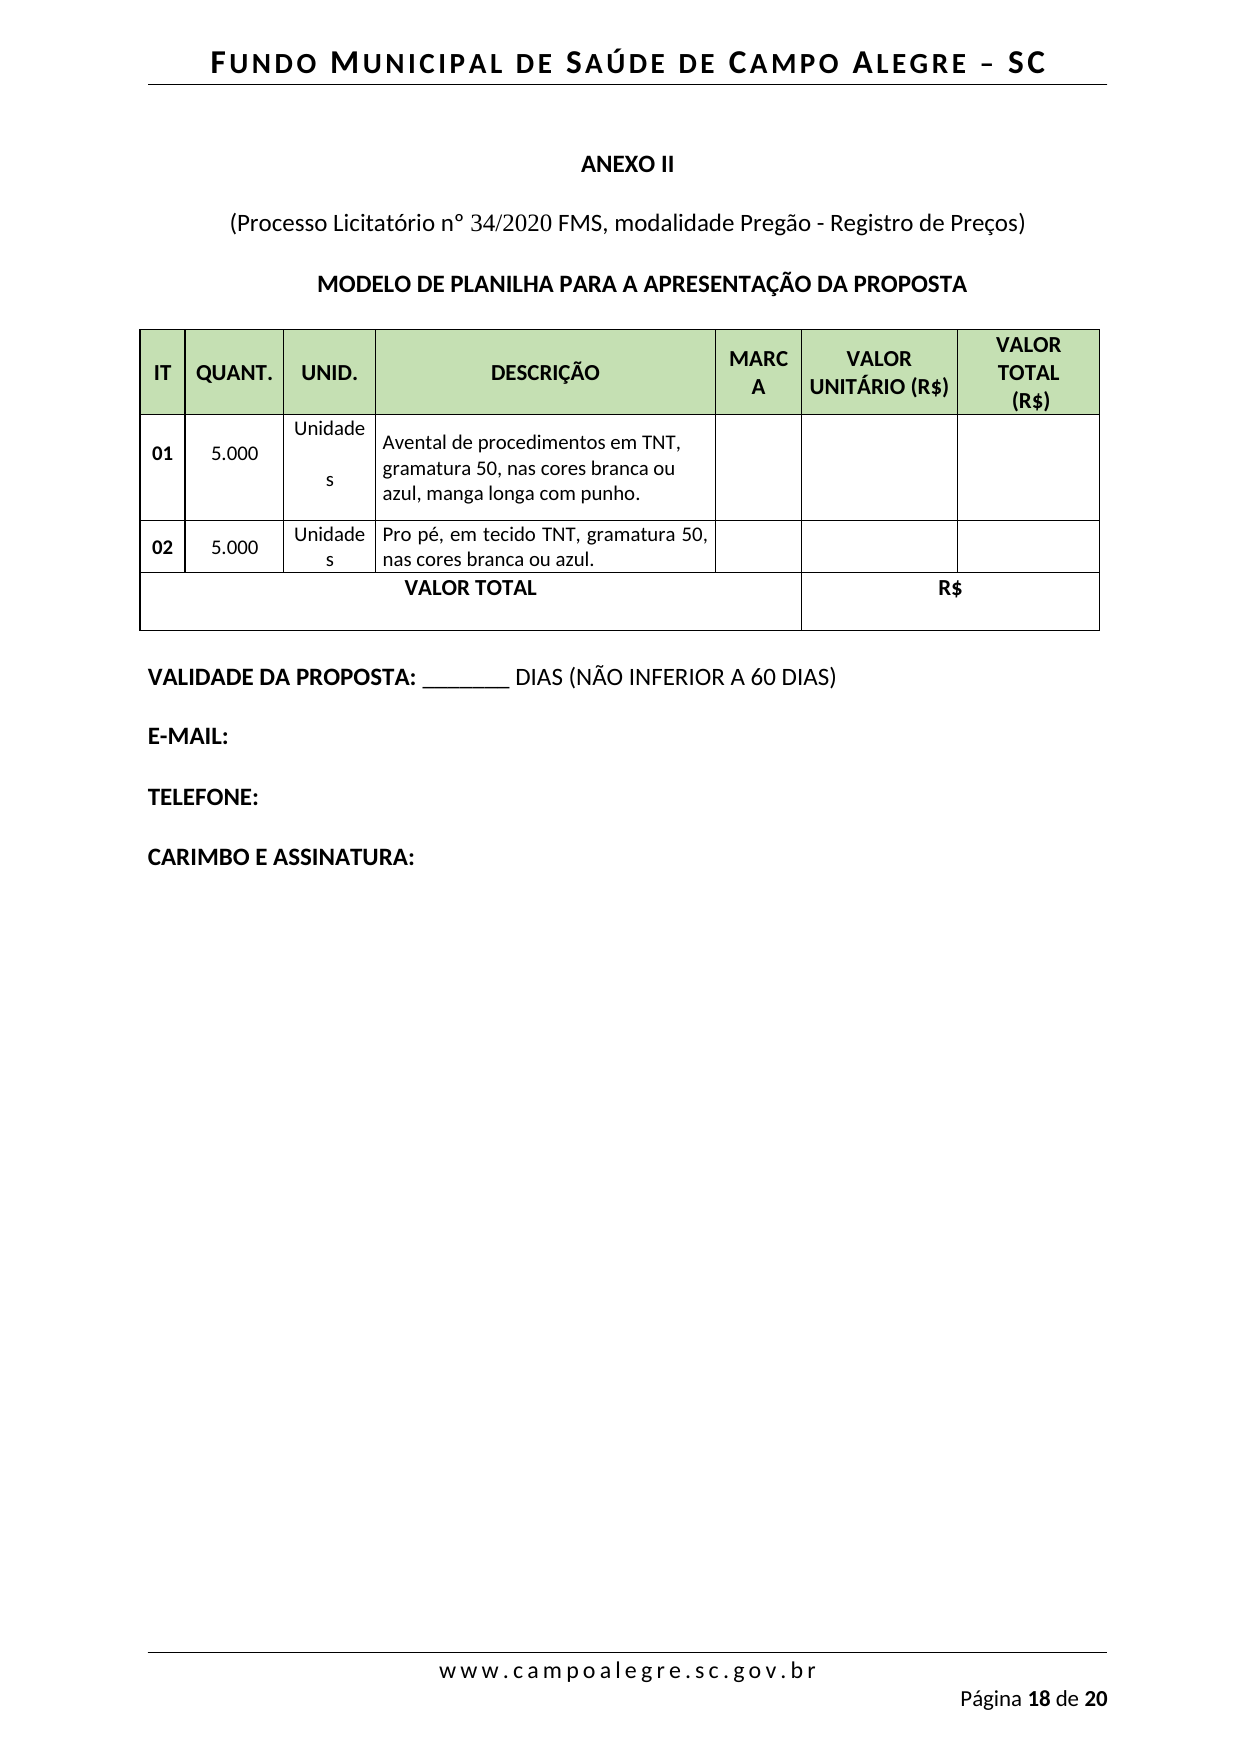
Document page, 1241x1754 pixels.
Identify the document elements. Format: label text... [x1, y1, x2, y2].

table_cell [802, 521, 957, 572]
table_cell Pro pé, em tecido TNT, gramatura 50, nas cores branca ou azul. [376, 521, 715, 572]
table_header VALOR UNITÁRIO (R$) [802, 330, 957, 414]
text MODELO DE PLANILHA PARA A APRESENTAÇÃO DA PROPOSTA [177, 268, 1107, 298]
table_cell 01 [141, 415, 184, 520]
table_cell Avental de procedimentos em TNT, gramatura 50, nas cores branca ou azul, manga longa com punho. [376, 415, 715, 520]
table_header DESCRIÇÃO [376, 330, 715, 414]
table_cell 02 [141, 521, 184, 572]
table_cell R$ [802, 573, 1099, 630]
text E-MAIL: [148, 721, 1107, 751]
table_cell [958, 415, 1099, 520]
table_cell Unidades [284, 415, 375, 520]
table_cell [716, 521, 801, 572]
table_cell 5.000 [186, 415, 283, 520]
table_cell [802, 415, 957, 520]
table_header VALOR TOTAL (R$) [958, 330, 1099, 414]
table_cell Unidades [284, 521, 375, 572]
text (Processo Licitatório nº FMS, modalidade Pregão - Registro de Preços) [148, 207, 1107, 237]
table_header QUANT. [186, 330, 283, 414]
table_cell VALOR TOTAL [141, 573, 801, 630]
table_cell [716, 415, 801, 520]
table_header UNID. [284, 330, 375, 414]
table_cell [958, 521, 1099, 572]
table_cell 5.000 [186, 521, 283, 572]
table_header MARCA [716, 330, 801, 414]
text TELEFONE: [148, 782, 1107, 812]
subtitle ANEXO II [148, 148, 1107, 178]
table_header IT [141, 330, 184, 414]
